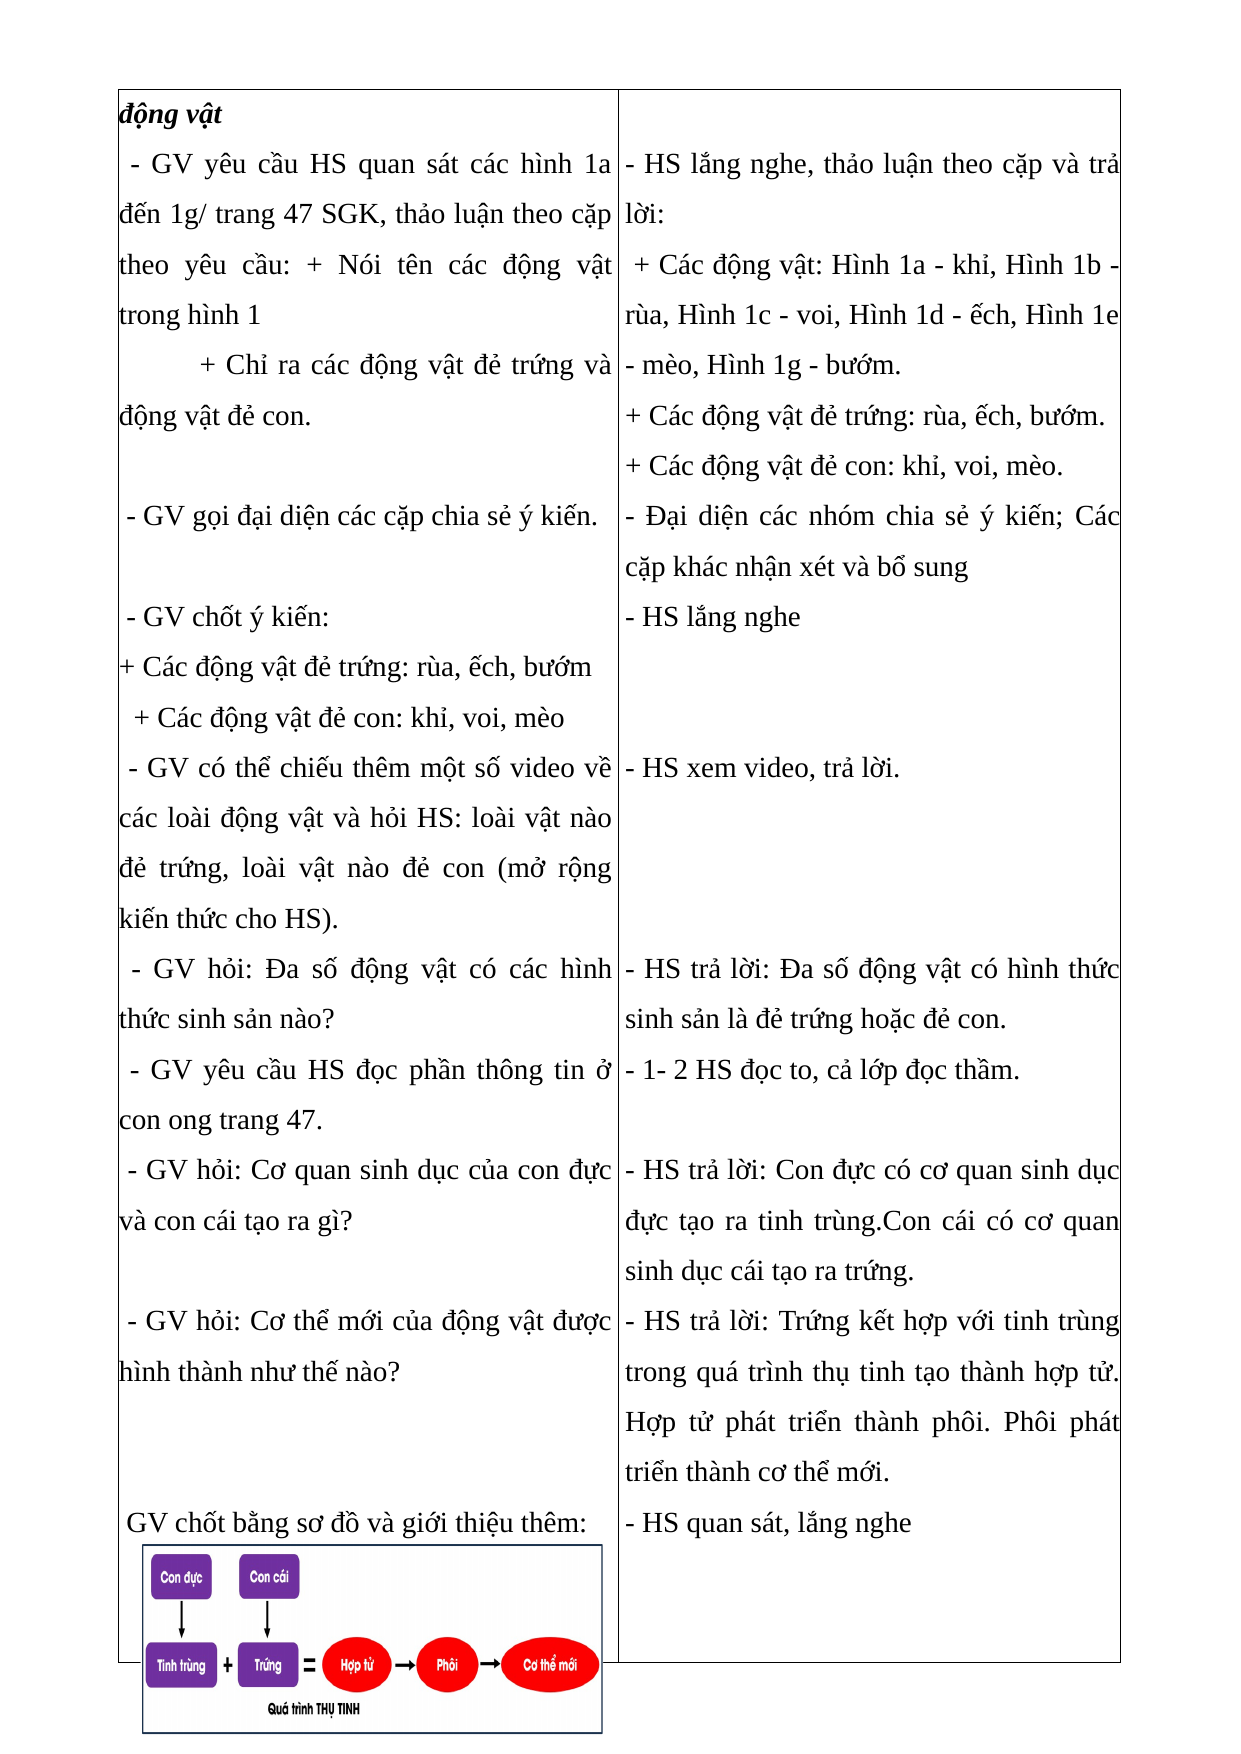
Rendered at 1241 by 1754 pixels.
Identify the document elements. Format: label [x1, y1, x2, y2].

table_cell [619, 90, 1120, 1662]
table_cell [119, 90, 618, 1662]
picture [140, 1541, 604, 1737]
